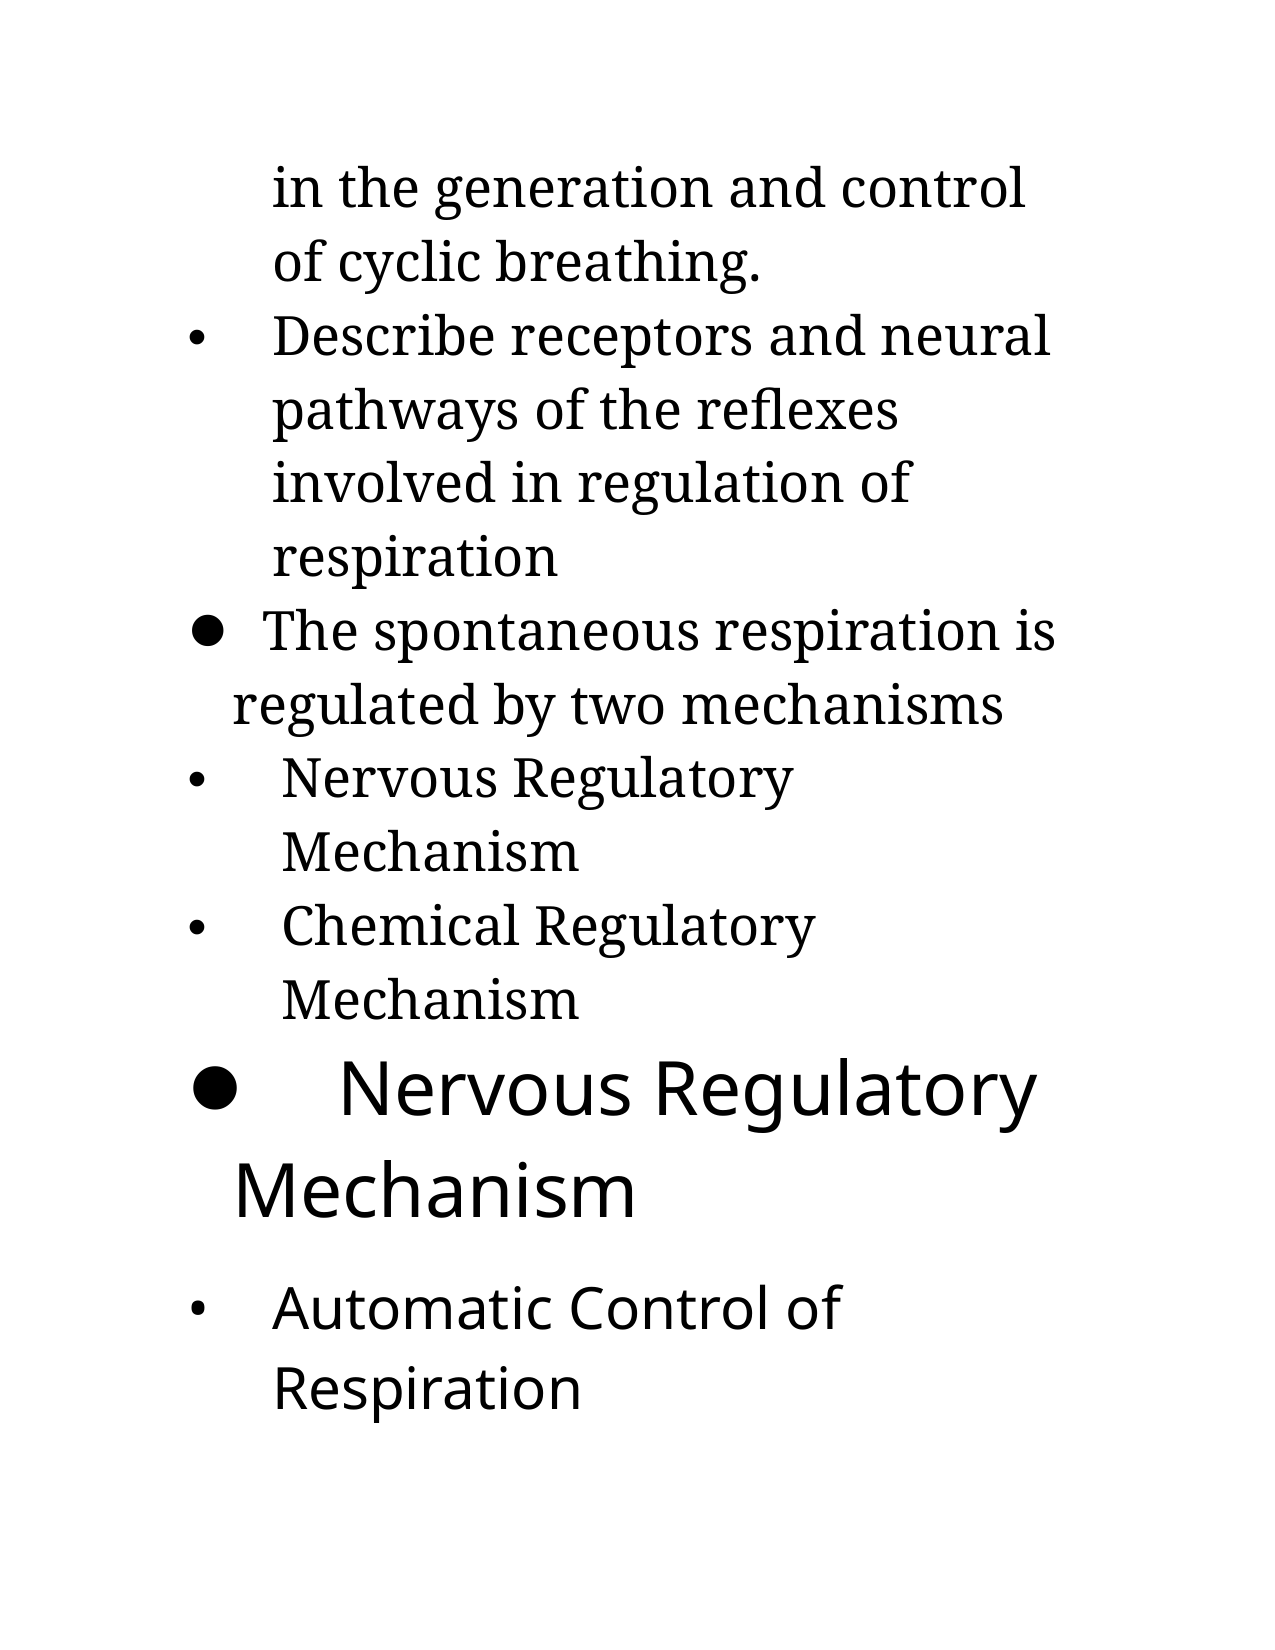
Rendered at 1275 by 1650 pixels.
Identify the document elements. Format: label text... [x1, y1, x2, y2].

list The spontaneous respiration is regulated by two mechanisms [187, 592, 1087, 740]
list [187, 150, 1087, 297]
list Automatic Control of Respiration [187, 1267, 1087, 1426]
list Chemical Regulatory Mechanism [187, 887, 1087, 1035]
list Describe receptors and neural pathways of the reflexes involved in regulation of respiration [187, 297, 1087, 592]
list Nervous Regulatory Mechanism [187, 740, 1087, 887]
list Nervous Regulatory Mechanism [187, 1035, 1087, 1267]
